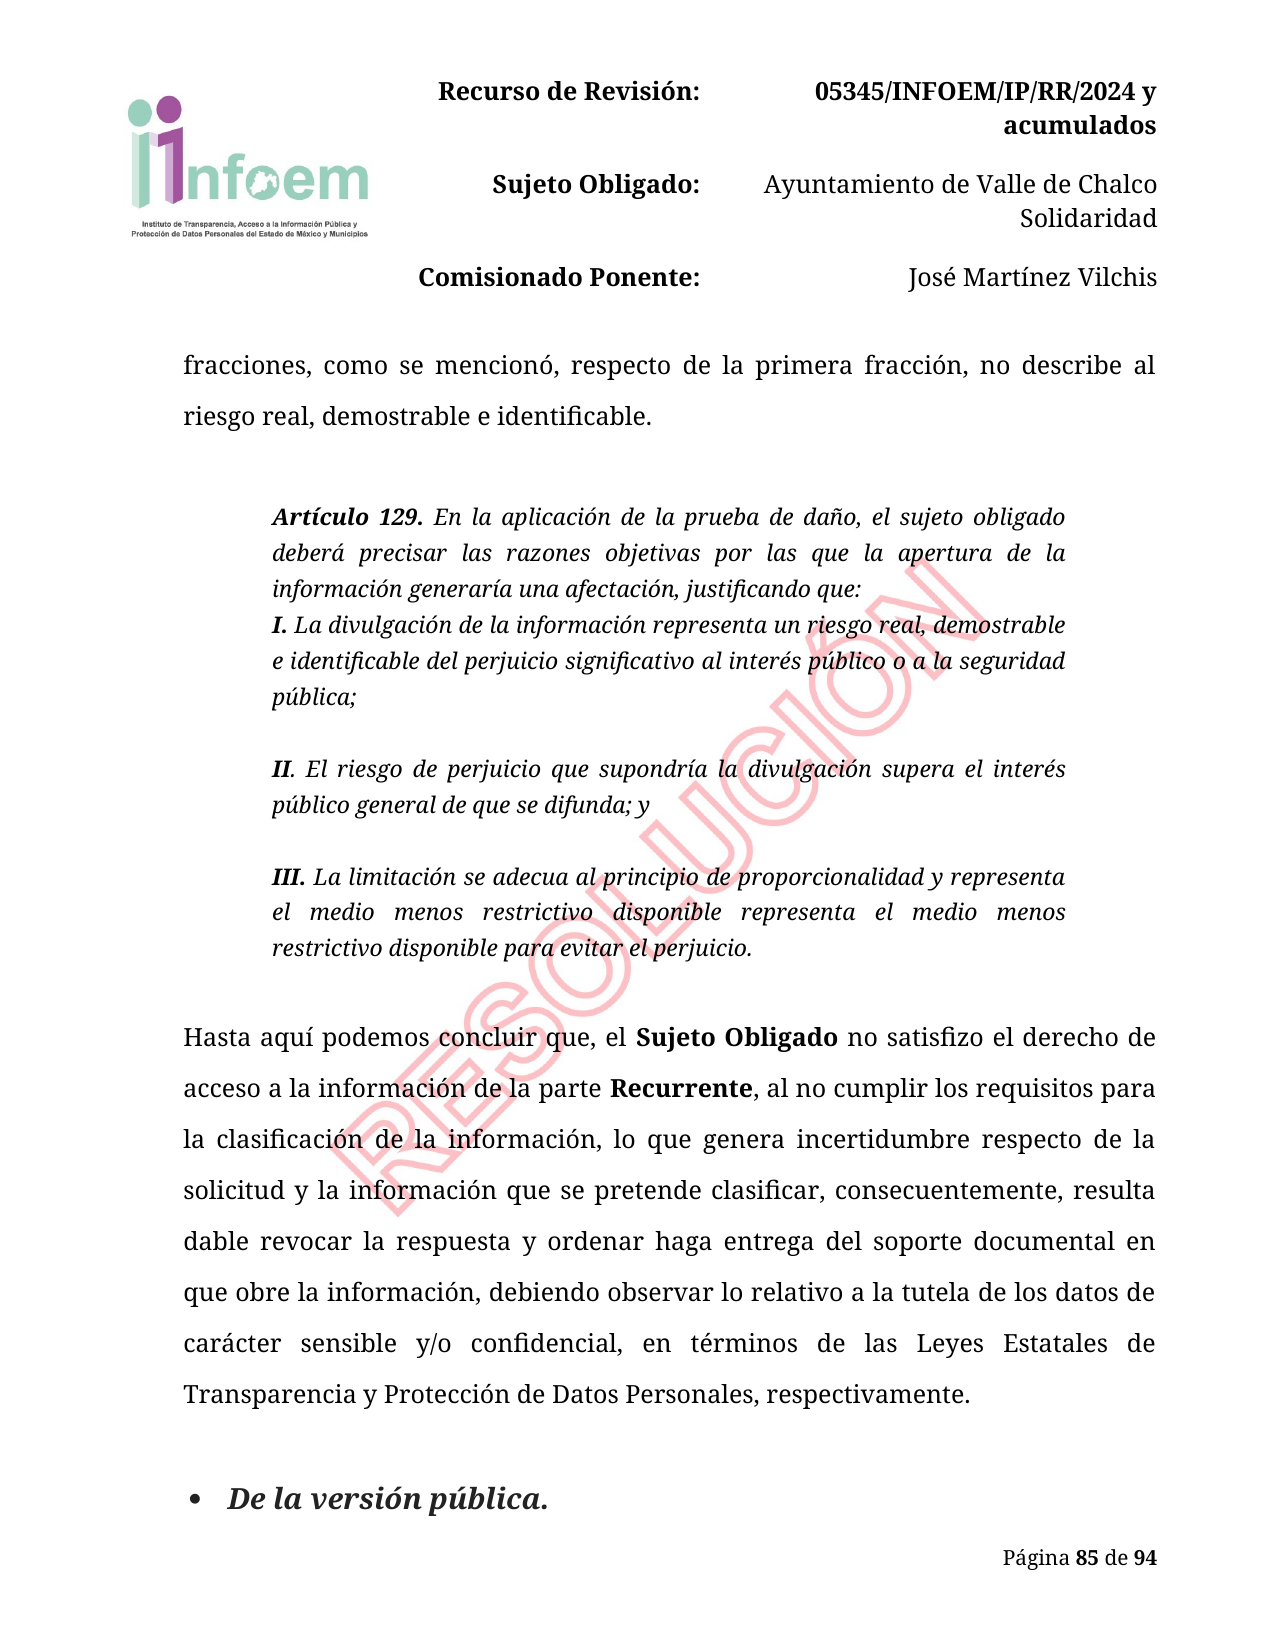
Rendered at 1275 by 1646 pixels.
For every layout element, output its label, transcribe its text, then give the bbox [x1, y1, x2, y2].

text Consideraciones concatenadas con el cuadro inserto anteriormente, se acredita que el Sujeto Obligado NO realizó debidamente la clasificación de la información, atendiendo que, si bien cumple con los requisitos de forma, el Sujeto Obligado inaplica el contenido normativo del articulo 129 en sus tres fracciones, como se mencionó, respecto de la primera fracción, no describe al riesgo real, demostrable e identificable. [183, 348, 1157, 433]
text I. La divulgación de la información representa un riesgo real, demostrable e identificable del perjuicio significativo al interés público o a la seguridad pública; [272, 609, 1069, 712]
text Hasta aquí podemos concluir que, el Sujeto Obligado no satisfizo el derecho de acceso a la información de la parte Recurrente, al no cumplir los requisitos para la clasificación de la información, lo que genera incertidumbre respecto de la solicitud y la información que se pretende clasificar, consecuentemente, resulta dable revocar la respuesta y ordenar haga entrega del soporte documental en que obre la información, debiendo observar lo relativo a la tutela de los datos de carácter sensible y/o confidencial, en términos de las Leyes Estatales de Transparencia y Protección de Datos Personales, respectivamente. [183, 1019, 1157, 1411]
text Artículo 129. En la aplicación de la prueba de daño, el sujeto obligado deberá precisar las razones objetivas por las que la apertura de la información generaría una afectación, justificando que: [272, 501, 1069, 604]
text III. La limitación se adecua al principio de proporcionalidad y representa el medio menos restrictivo disponible representa el medio menos restrictivo disponible para evitar el perjuicio. [272, 860, 1069, 963]
list De la versión pública. [190, 1479, 1157, 1518]
text II. El riesgo de perjuicio que supondría la divulgación supera el interés público general de que se difunda; y [272, 753, 1069, 820]
picture [8, 35, 1275, 1646]
